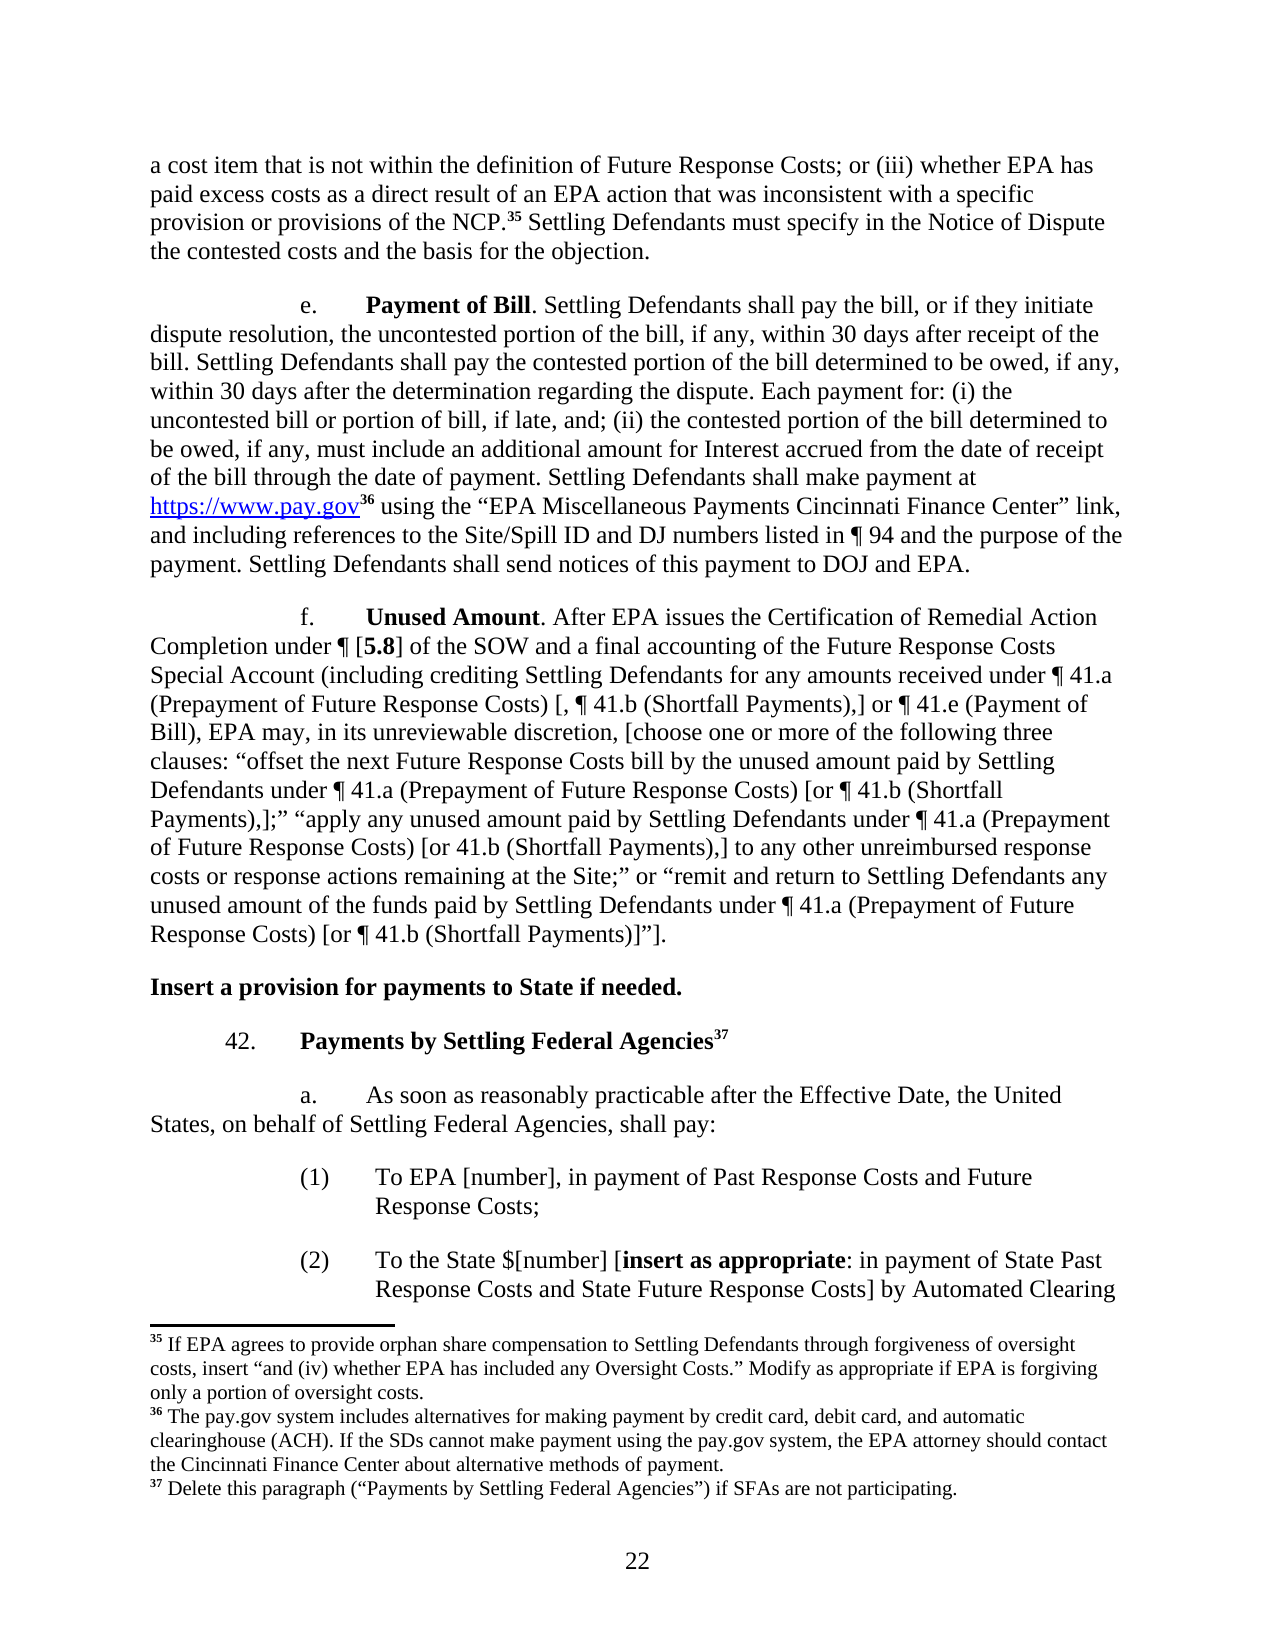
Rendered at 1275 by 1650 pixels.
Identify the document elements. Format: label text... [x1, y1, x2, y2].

text Payments by Settling Federal Agencies [150, 1026, 1125, 1055]
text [300, 1245, 1125, 1302]
text Payment of Bill. Settling Defendants shall pay the bill, or if they initiate dispute resolution, the uncontested portion of the bill, if any, within 30 days after receipt of the bill. Settling Defendants shall pay the contested portion of the bill determined to be owed, if any, within 30 days after the determination regarding the dispute. Each payment for: (i) the uncontested bill or portion of bill, if late, and; (ii) the contested portion of the bill determined to be owed, if any, must include an additional amount for Interest accrued from the date of receipt of the bill through the date of payment. Settling Defendants shall make payment at https://www.pay.gov using the “EPA Miscellaneous Payments Cincinnati Finance Center” link, and including references to the Site/Spill ID and DJ numbers listed in ¶ 94 and the purpose of the payment. Settling Defendants shall send notices of this payment to DOJ and EPA. [150, 290, 1125, 577]
text As soon as reasonably practicable after the Effective Date, the United States, on behalf of Settling Federal Agencies, shall pay: [150, 1080, 1125, 1137]
text Insert a provision for payments to State if needed. [150, 972, 1125, 1001]
text To EPA [number], in payment of Past Response Costs and Future Response Costs; [300, 1162, 1125, 1220]
text Unused Amount. After EPA issues the Certification of Remedial Action Completion under ¶ [5.8] of the SOW and a final accounting of the Future Response Costs Special Account (including crediting Settling Defendants for any amounts received under ¶ 41.a (Prepayment of Future Response Costs) [, ¶ 41.b (Shortfall Payments),] or ¶ 41.e (Payment of Bill), EPA may, in its unreviewable discretion, [choose one or more of the following three clauses: “offset the next Future Response Costs bill by the unused amount paid by Settling Defendants under ¶ 41.a (Prepayment of Future Response Costs) [or ¶ 41.b (Shortfall Payments),];” “apply any unused amount paid by Settling Defendants under ¶ 41.a (Prepayment of Future Response Costs) [or 41.b (Shortfall Payments),] to any other unreimbursed response costs or response actions remaining at the Site;” or “remit and return to Settling Defendants any unused amount of the funds paid by Settling Defendants under ¶ 41.a (Prepayment of Future Response Costs) [or ¶ 41.b (Shortfall Payments)]”]. [150, 602, 1125, 947]
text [150, 150, 1125, 265]
